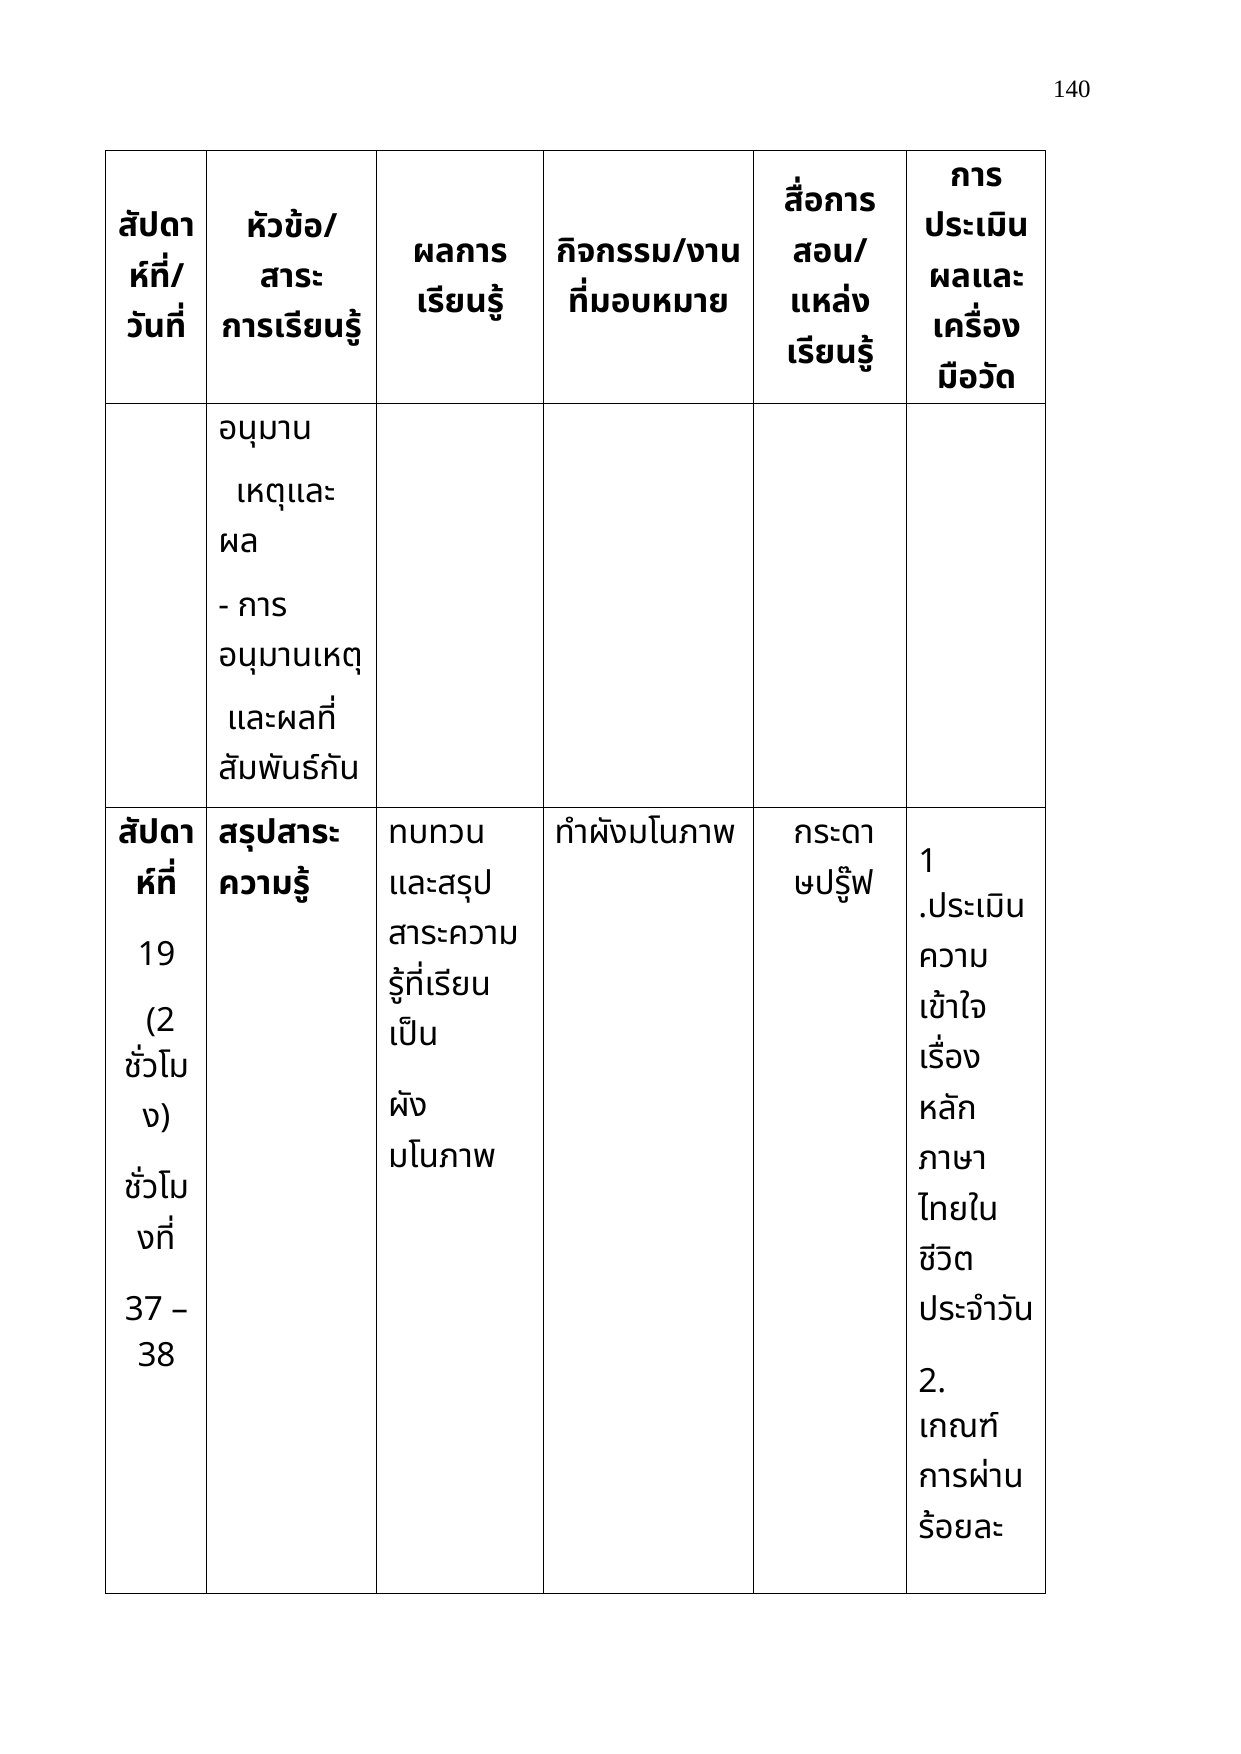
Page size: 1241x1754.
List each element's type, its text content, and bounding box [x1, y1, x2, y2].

table_cell ทำผังมโนภาพ [544, 808, 753, 1592]
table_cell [106, 404, 206, 807]
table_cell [907, 808, 1045, 1592]
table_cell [377, 404, 543, 807]
table_cell สรุปสาระความรู้ [207, 808, 376, 1592]
table_cell กระดาษปรู๊ฟ [754, 808, 906, 1592]
table_header การประเมินผลและเครื่องมือวัด [907, 151, 1045, 403]
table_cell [207, 404, 376, 807]
table_header สัปดาห์ที่/ วันที่ [106, 151, 206, 403]
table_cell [377, 808, 543, 1592]
table_header สื่อการสอน/ แหล่งเรียนรู้ [754, 151, 906, 403]
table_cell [907, 404, 1045, 807]
table_header หัวข้อ/ สาระ การเรียนรู้ [207, 151, 376, 403]
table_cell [106, 808, 206, 1592]
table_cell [754, 404, 906, 807]
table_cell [544, 404, 753, 807]
table_header กิจกรรม/งาน ที่มอบหมาย [544, 151, 753, 403]
table_header ผลการเรียนรู้ [377, 151, 543, 403]
